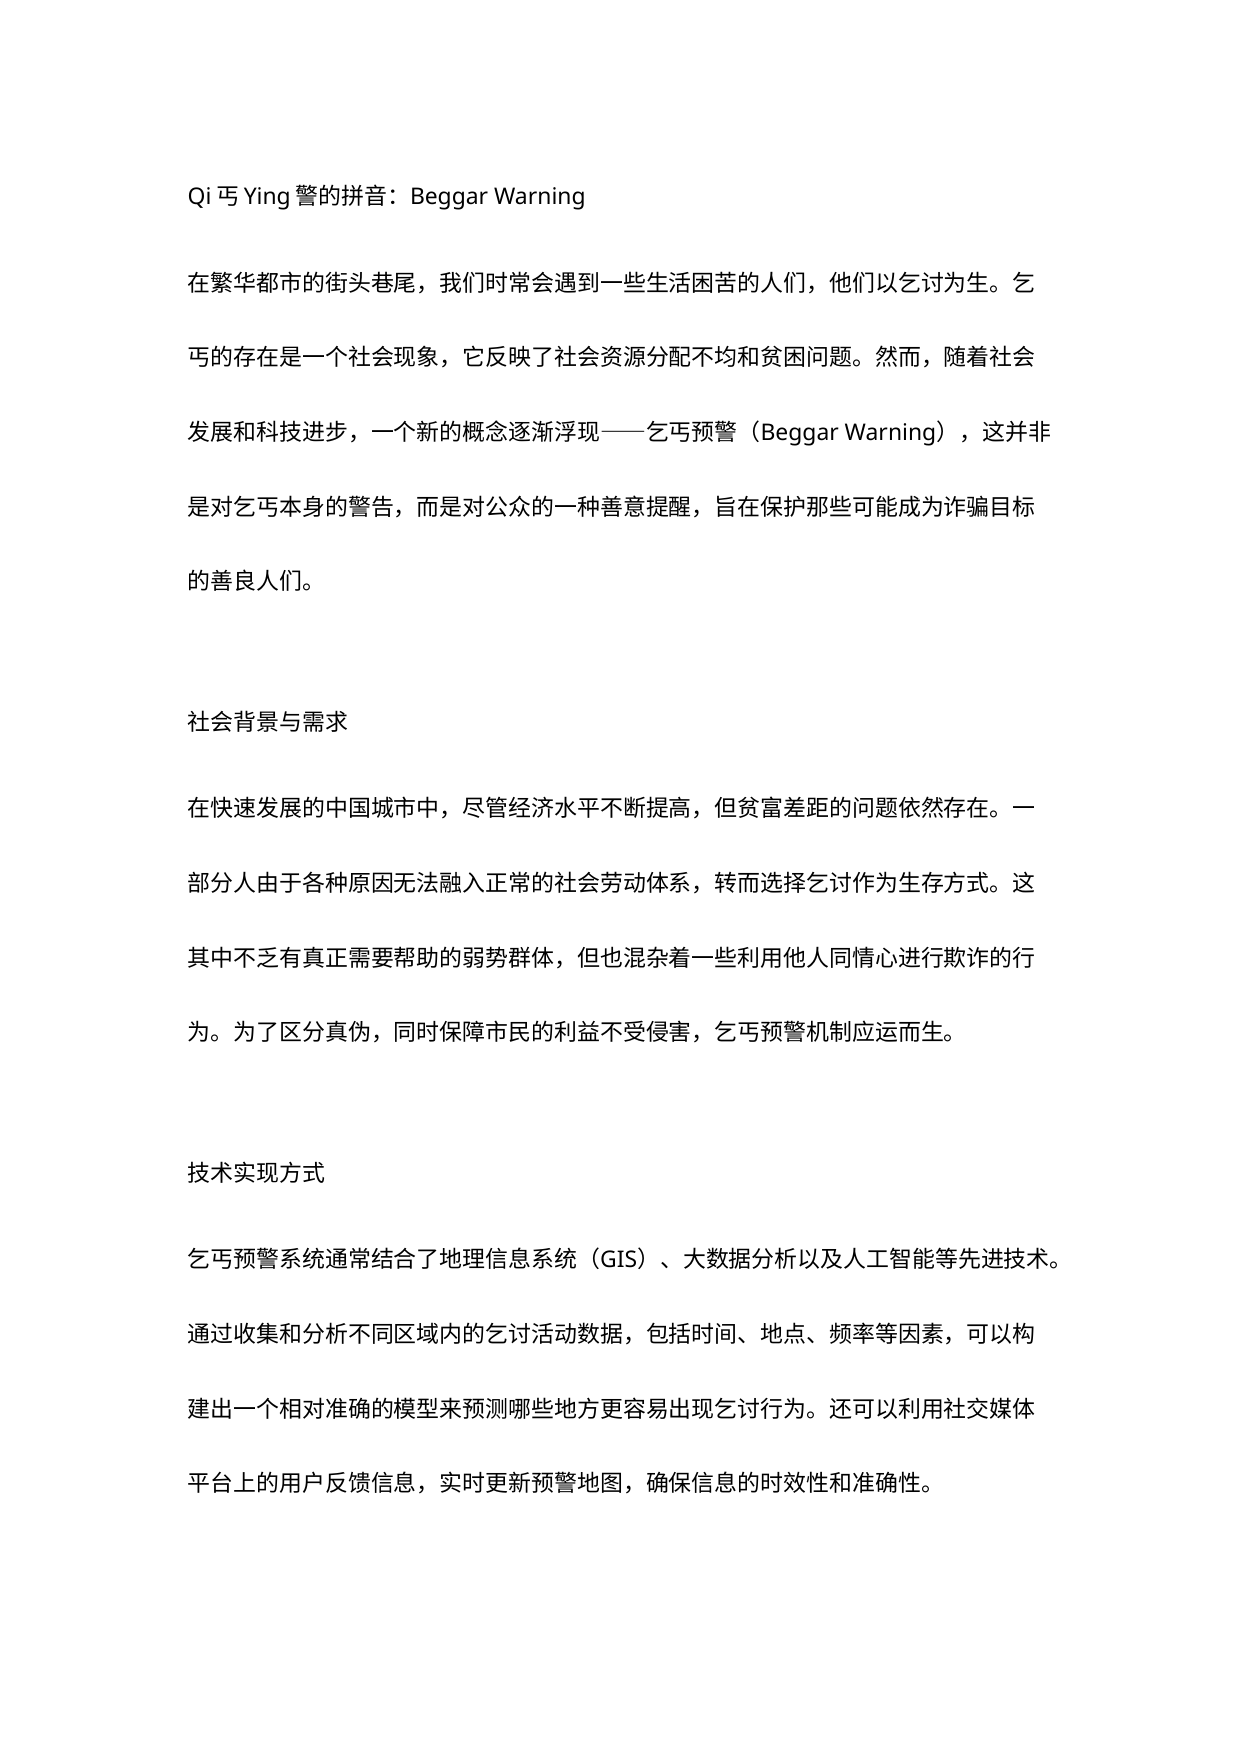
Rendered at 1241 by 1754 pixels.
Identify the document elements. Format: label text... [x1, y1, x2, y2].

text Qi丐Ying警的拼音：Beggar Warning [187, 162, 1053, 227]
text 在繁华都市的街头巷尾，我们时常会遇到一些生活困苦的人们，他们以乞讨为生。乞丐的存在是一个社会现象，它反映了社会资源分配不均和贫困问题。然而，随着社会发展和科技进步，一个新的概念逐渐浮现——乞丐预警（Beggar Warning），这并非是对乞丐本身的警告，而是对公众的一种善意提醒，旨在保护那些可能成为诈骗目标的善良人们。 [187, 249, 1053, 612]
text 社会背景与需求 [187, 688, 1053, 753]
text 技术实现方式 [187, 1139, 1053, 1204]
text 乞丐预警系统通常结合了地理信息系统（GIS）、大数据分析以及人工智能等先进技术。通过收集和分析不同区域内的乞讨活动数据，包括时间、地点、频率等因素，可以构建出一个相对准确的模型来预测哪些地方更容易出现乞讨行为。还可以利用社交媒体平台上的用户反馈信息，实时更新预警地图，确保信息的时效性和准确性。 [187, 1225, 1053, 1514]
text 在快速发展的中国城市中，尽管经济水平不断提高，但贫富差距的问题依然存在。一部分人由于各种原因无法融入正常的社会劳动体系，转而选择乞讨作为生存方式。这其中不乏有真正需要帮助的弱势群体，但也混杂着一些利用他人同情心进行欺诈的行为。为了区分真伪，同时保障市民的利益不受侵害，乞丐预警机制应运而生。 [187, 774, 1053, 1063]
